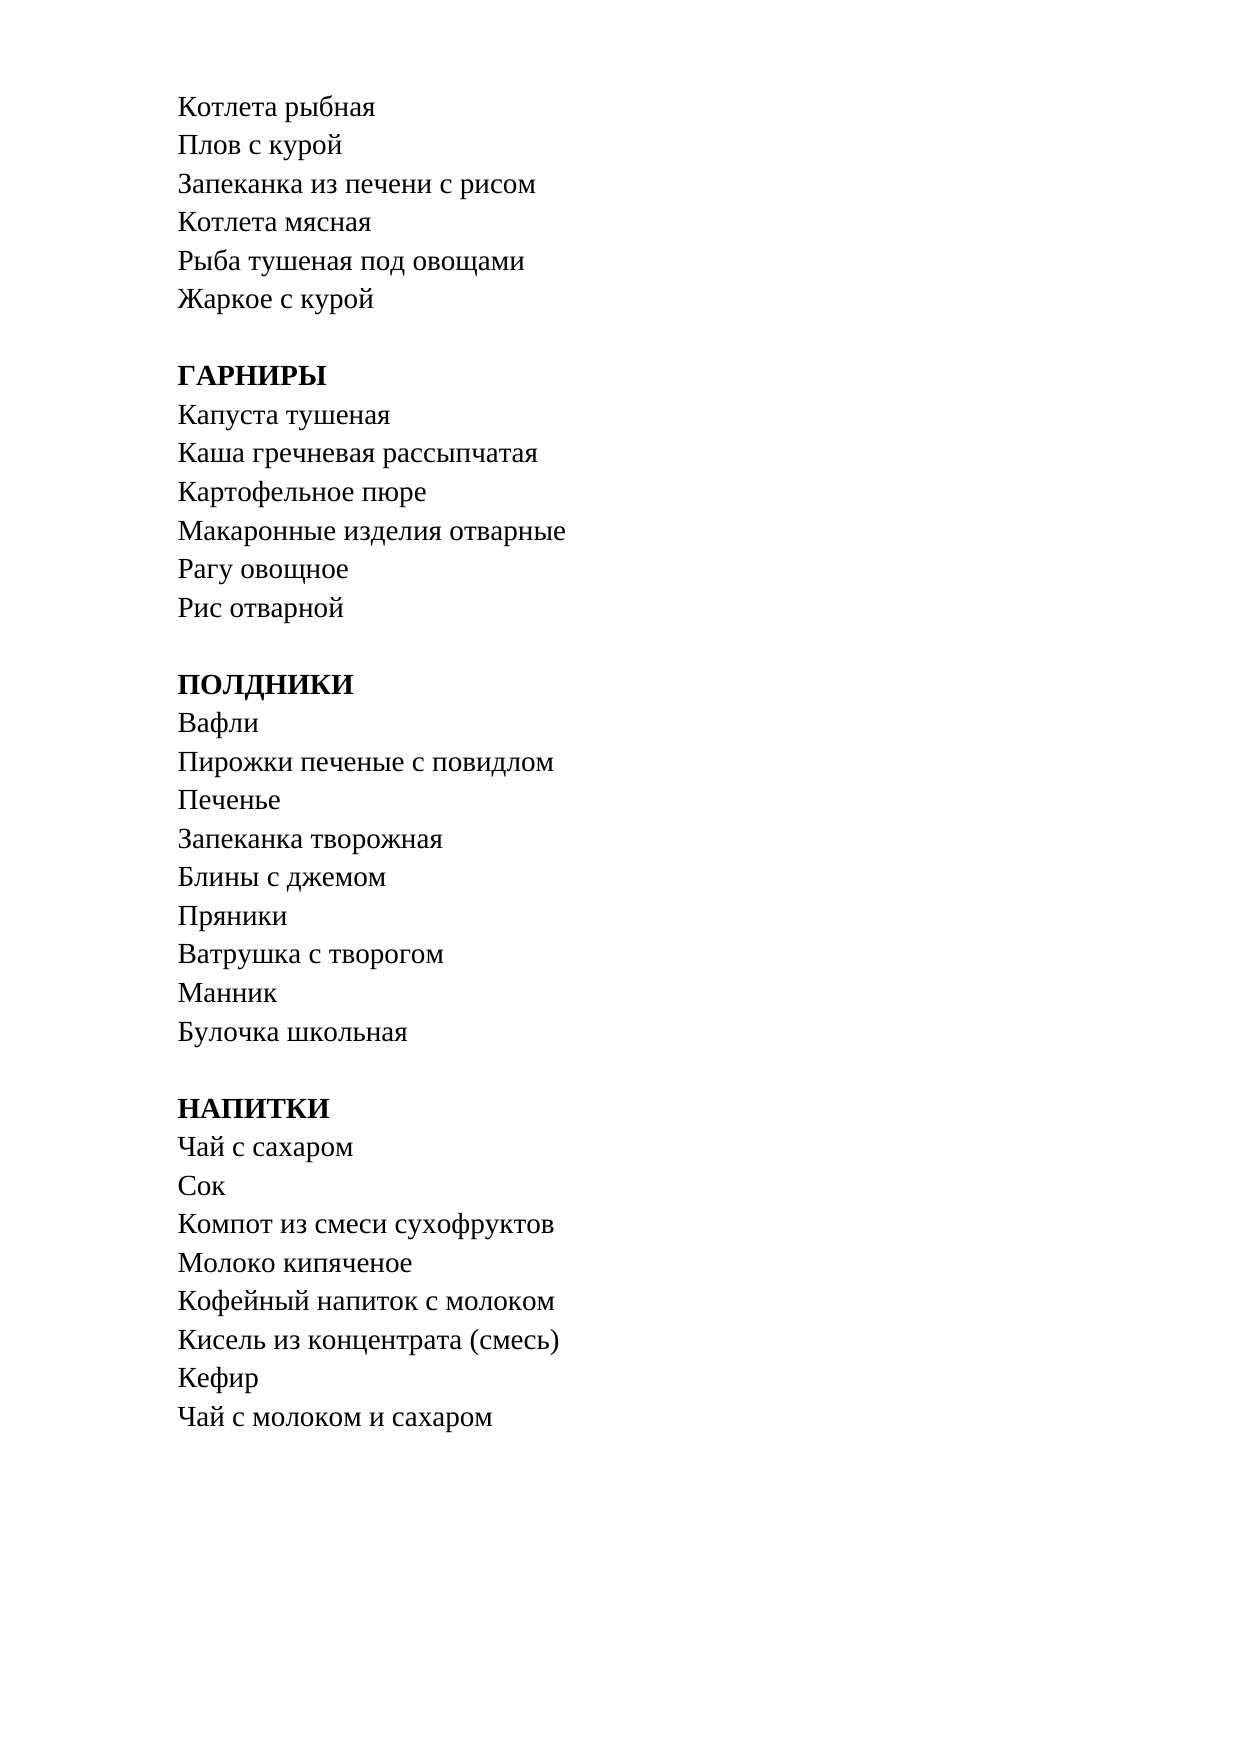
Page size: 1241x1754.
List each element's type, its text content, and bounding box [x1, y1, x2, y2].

text ПОЛДНИКИ [177, 667, 1152, 700]
text Сок [177, 1168, 1152, 1201]
text Ватрушка с творогом [177, 937, 1152, 970]
text Макаронные изделия отварные [177, 513, 1152, 546]
text Котлета мясная [177, 204, 1152, 238]
text Пряники [177, 898, 1152, 932]
text Печенье [177, 782, 1152, 816]
text Картофельное пюре [177, 474, 1152, 508]
text Чай с молоком и сахаром [177, 1399, 1152, 1433]
text Манник [177, 975, 1152, 1009]
text ГАРНИРЫ [177, 358, 1152, 392]
text Чай с сахаром [177, 1129, 1152, 1163]
text Компот из смеси сухофруктов [177, 1206, 1152, 1240]
text НАПИТКИ [177, 1091, 1152, 1124]
text Рис отварной [177, 590, 1152, 623]
text Булочка школьная [177, 1014, 1152, 1047]
text Запеканка творожная [177, 821, 1152, 854]
text Котлета рыбная [177, 89, 1152, 122]
text Запеканка из печени с рисом [177, 166, 1152, 199]
text Кофейный напиток с молоком [177, 1283, 1152, 1317]
text Плов с курой [177, 127, 1152, 161]
text Рыба тушеная под овощами [177, 243, 1152, 276]
text Кисель из концентрата (смесь) [177, 1322, 1152, 1356]
text Молоко кипяченое [177, 1245, 1152, 1278]
text Жаркое с курой [177, 281, 1152, 315]
text Каша гречневая рассыпчатая [177, 436, 1152, 469]
text Пирожки печеные с повидлом [177, 744, 1152, 777]
text Капуста тушеная [177, 397, 1152, 431]
text Вафли [177, 705, 1152, 739]
text Кефир [177, 1361, 1152, 1394]
text Блины с джемом [177, 859, 1152, 893]
text Рагу овощное [177, 551, 1152, 585]
